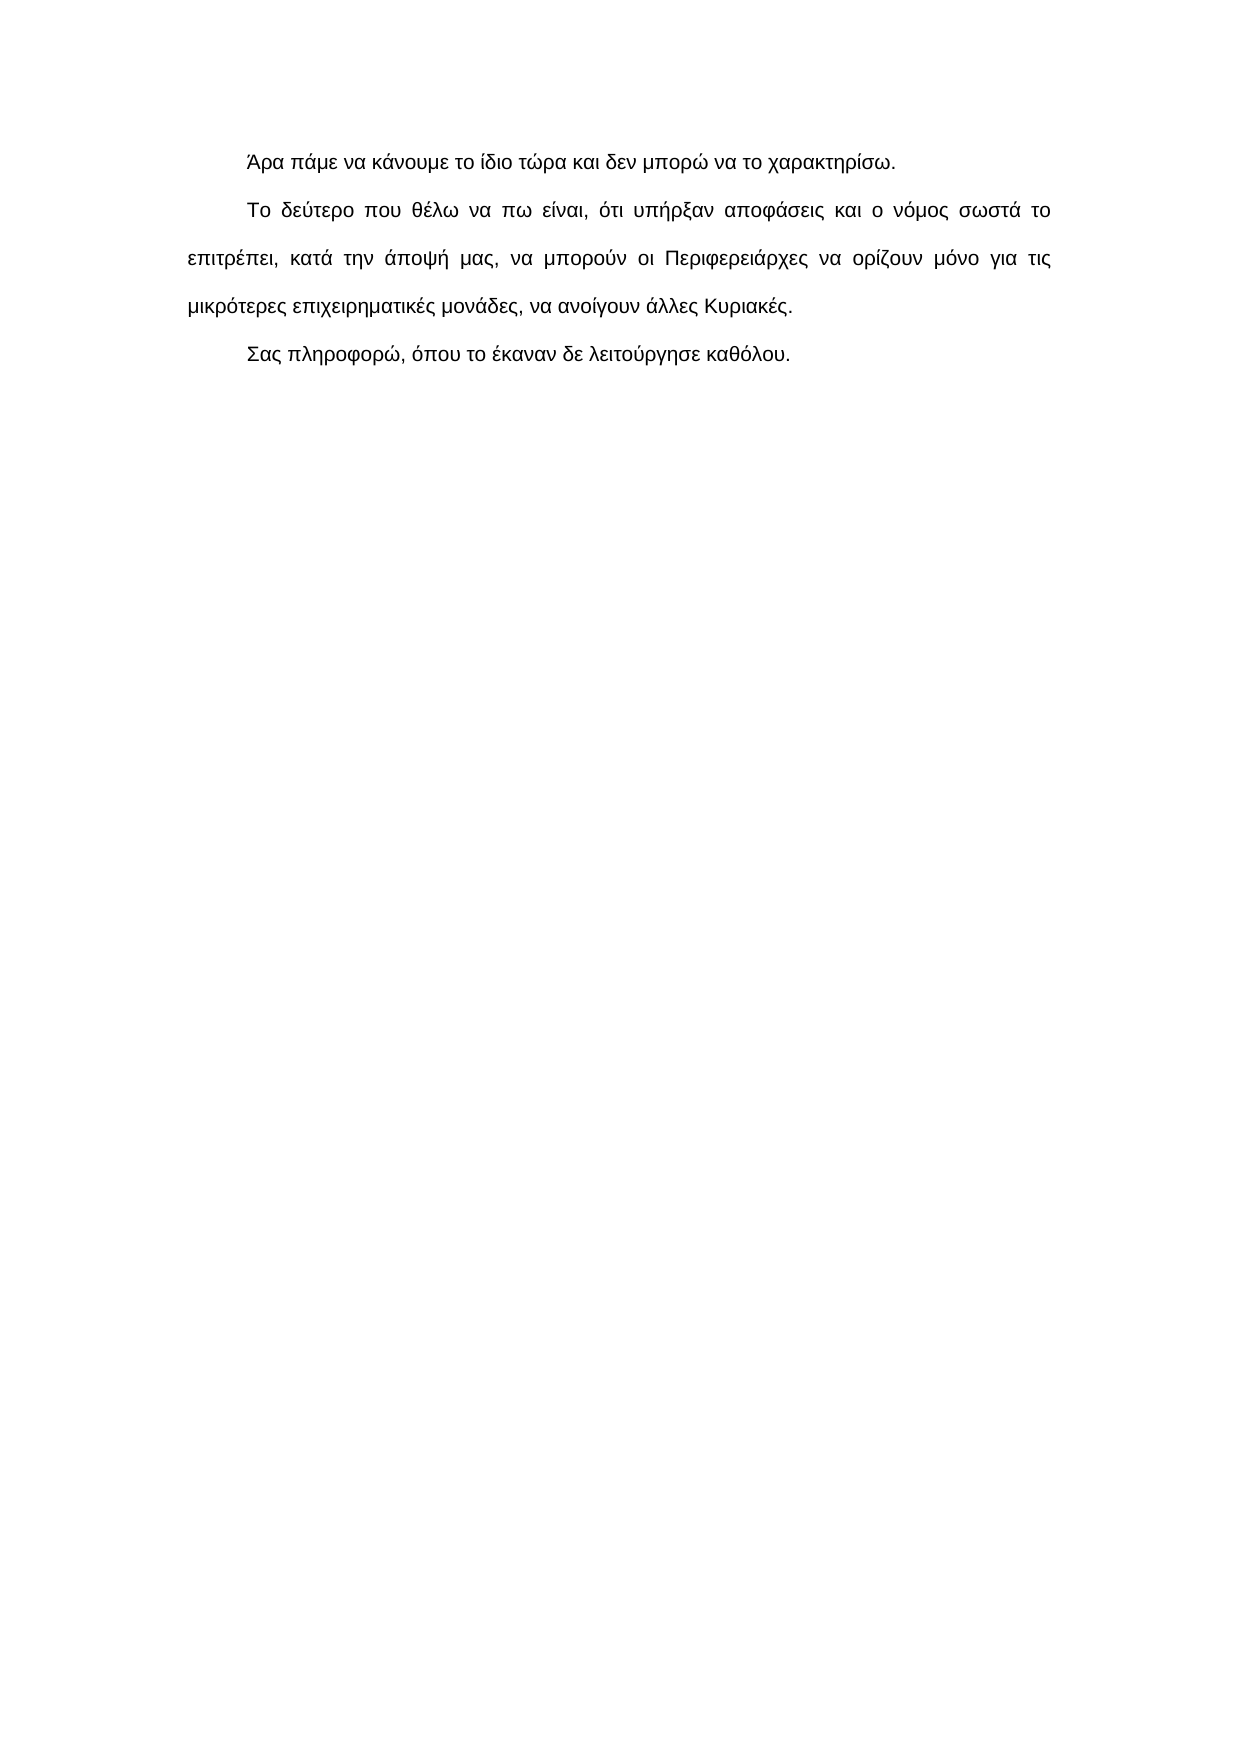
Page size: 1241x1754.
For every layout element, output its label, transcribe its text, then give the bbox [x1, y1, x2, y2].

text Σας πληροφορώ, όπου το έκαναν δε λειτούργησε καθόλου. [187, 342, 1053, 366]
text Το δεύτερο που θέλω να πω είναι, ότι υπήρξαν αποφάσεις και ο νόμος σωστά το επιτρέπει, κατά την άποψή μας, να μπορούν οι Περιφερειάρχες να ορίζουν μόνο για τις μικρότερες επιχειρηματικές μονάδες, να ανοίγουν άλλες Κυριακές. [187, 198, 1053, 318]
text Άρα πάμε να κάνουμε το ίδιο τώρα και δεν μπορώ να το χαρακτηρίσω. [187, 150, 1053, 174]
